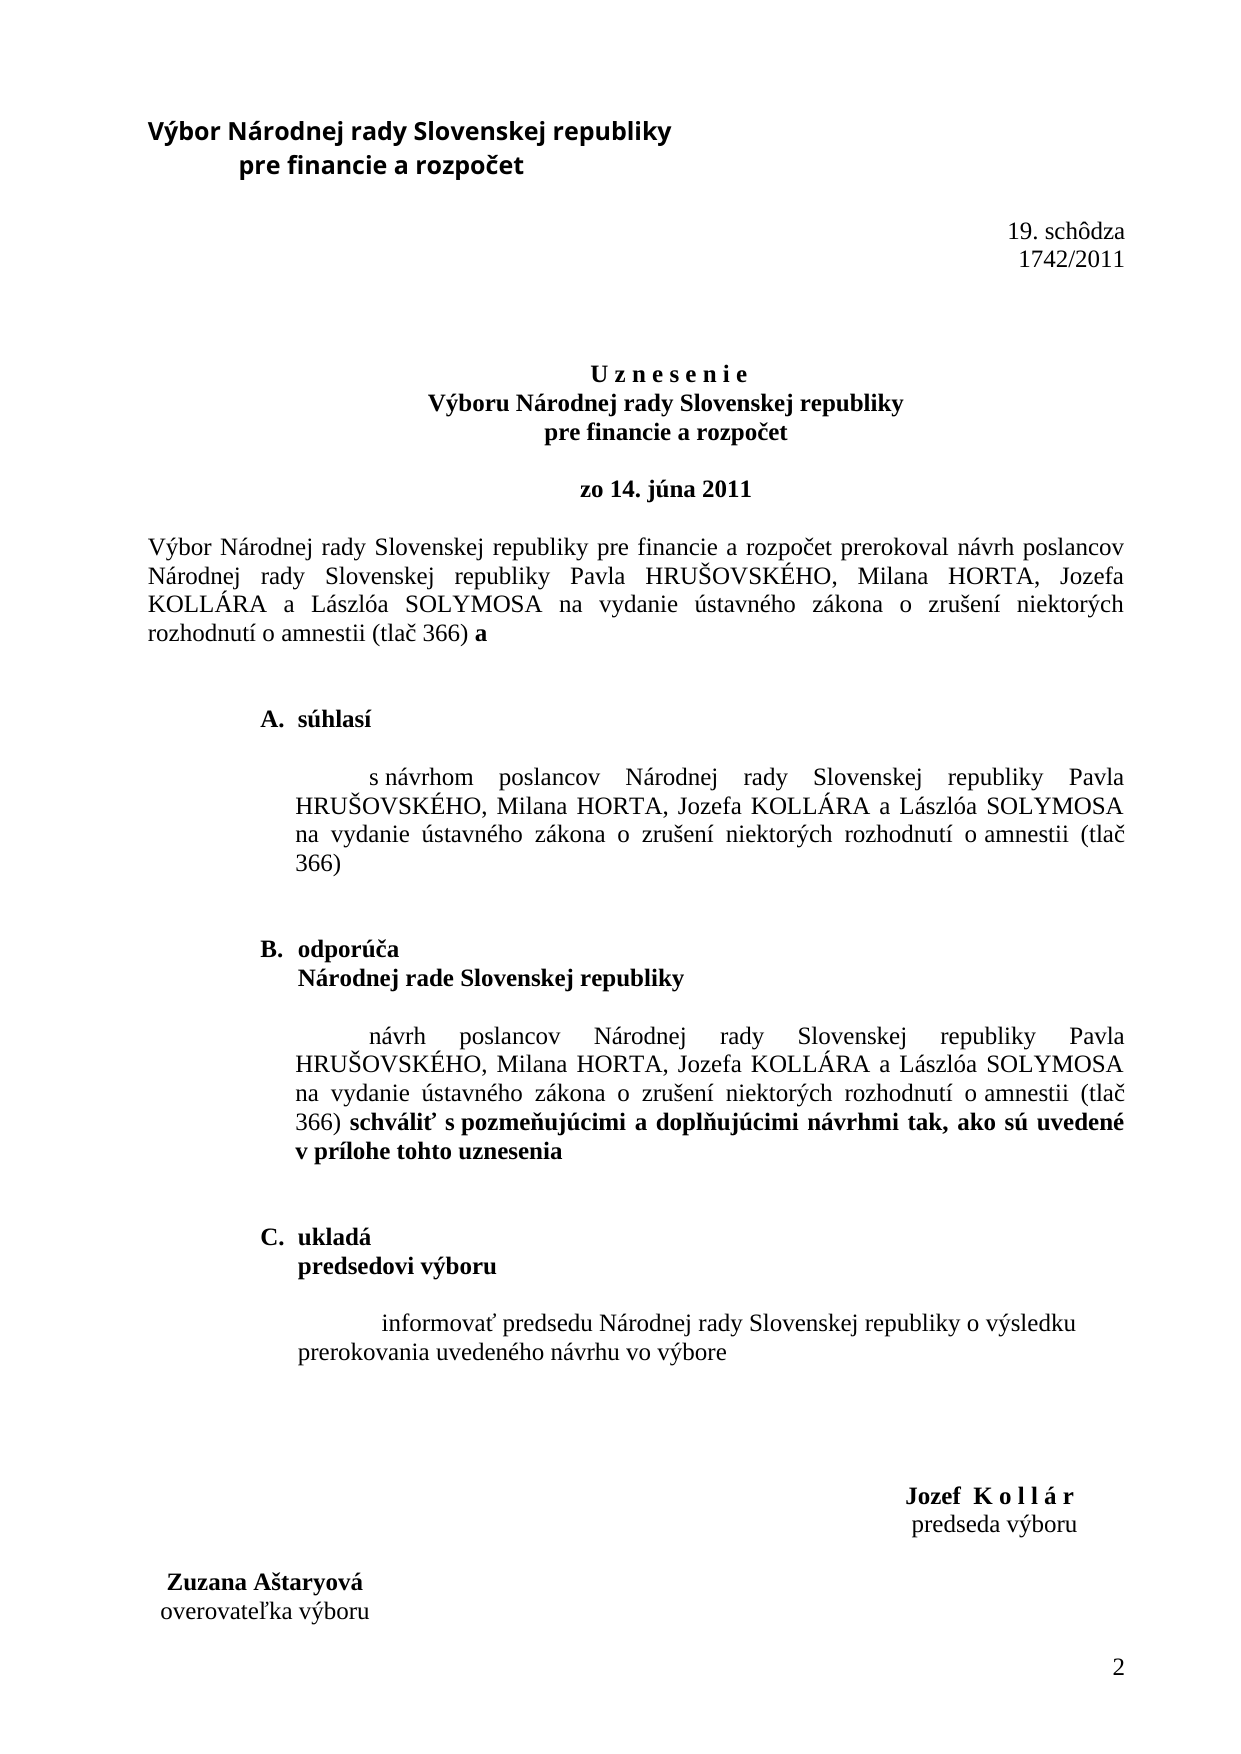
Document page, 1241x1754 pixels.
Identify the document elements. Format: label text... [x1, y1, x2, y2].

text pre financie a rozpočet [148, 148, 1125, 182]
text predseda výboru [738, 1509, 1125, 1538]
text Jozef K o l l á r [738, 1481, 1125, 1509]
text 19. schôdza [590, 216, 1125, 244]
text Výbor Národnej rady Slovenskej republiky pre financie a rozpočet prerokoval návrh poslancov Národnej rady Slovenskej republiky Pavla HRUŠOVSKÉHO, Milana HORTA, Jozefa KOLLÁRA a Lászlóa SOLYMOSA na vydanie ústavného zákona o zrušení niektorých rozhodnutí o amnestii (tlač 366) a [148, 532, 1125, 647]
text prerokovania uvedeného návrhu vo výbore [148, 1337, 1125, 1366]
subtitle ukladá [260, 1222, 1125, 1251]
text overovateľka výboru [148, 1596, 1125, 1624]
subtitle Výbor Národnej rady Slovenskej republiky [148, 114, 1125, 148]
subtitle Národnej rade Slovenskej republiky [260, 963, 1125, 992]
subtitle predsedovi výboru [260, 1251, 1125, 1279]
text Zuzana Aštaryová [148, 1567, 1125, 1596]
text zo 14. júna 2011 [148, 474, 1184, 503]
text U z n e s e n i e [516, 359, 1125, 388]
subtitle odporúča [260, 934, 1125, 963]
subtitle návrh poslancov Národnej rady Slovenskej republiky Pavla HRUŠOVSKÉHO, Milana HORTA, Jozefa KOLLÁRA a Lászlóa SOLYMOSA na vydanie ústavného zákona o zrušení niektorých rozhodnutí o amnestii (tlač 366) schváliť s pozmeňujúcimi a doplňujúcimi návrhmi tak, ako sú uvedené v prílohe tohto uznesenia [295, 1021, 1125, 1164]
list súhlasí [260, 704, 1125, 733]
subtitle s návrhom poslancov Národnej rady Slovenskej republiky Pavla HRUŠOVSKÉHO, Milana HORTA, Jozefa KOLLÁRA a Lászlóa SOLYMOSA na vydanie ústavného zákona o zrušení niektorých rozhodnutí o amnestii (tlač 366) [295, 762, 1125, 877]
text Výboru Národnej rady Slovenskej republiky [148, 388, 1184, 417]
text informovať predsedu Národnej rady Slovenskej republiky o výsledku [333, 1308, 1125, 1337]
text 1742/2011 [516, 244, 1125, 273]
text pre financie a rozpočet [148, 417, 1184, 446]
